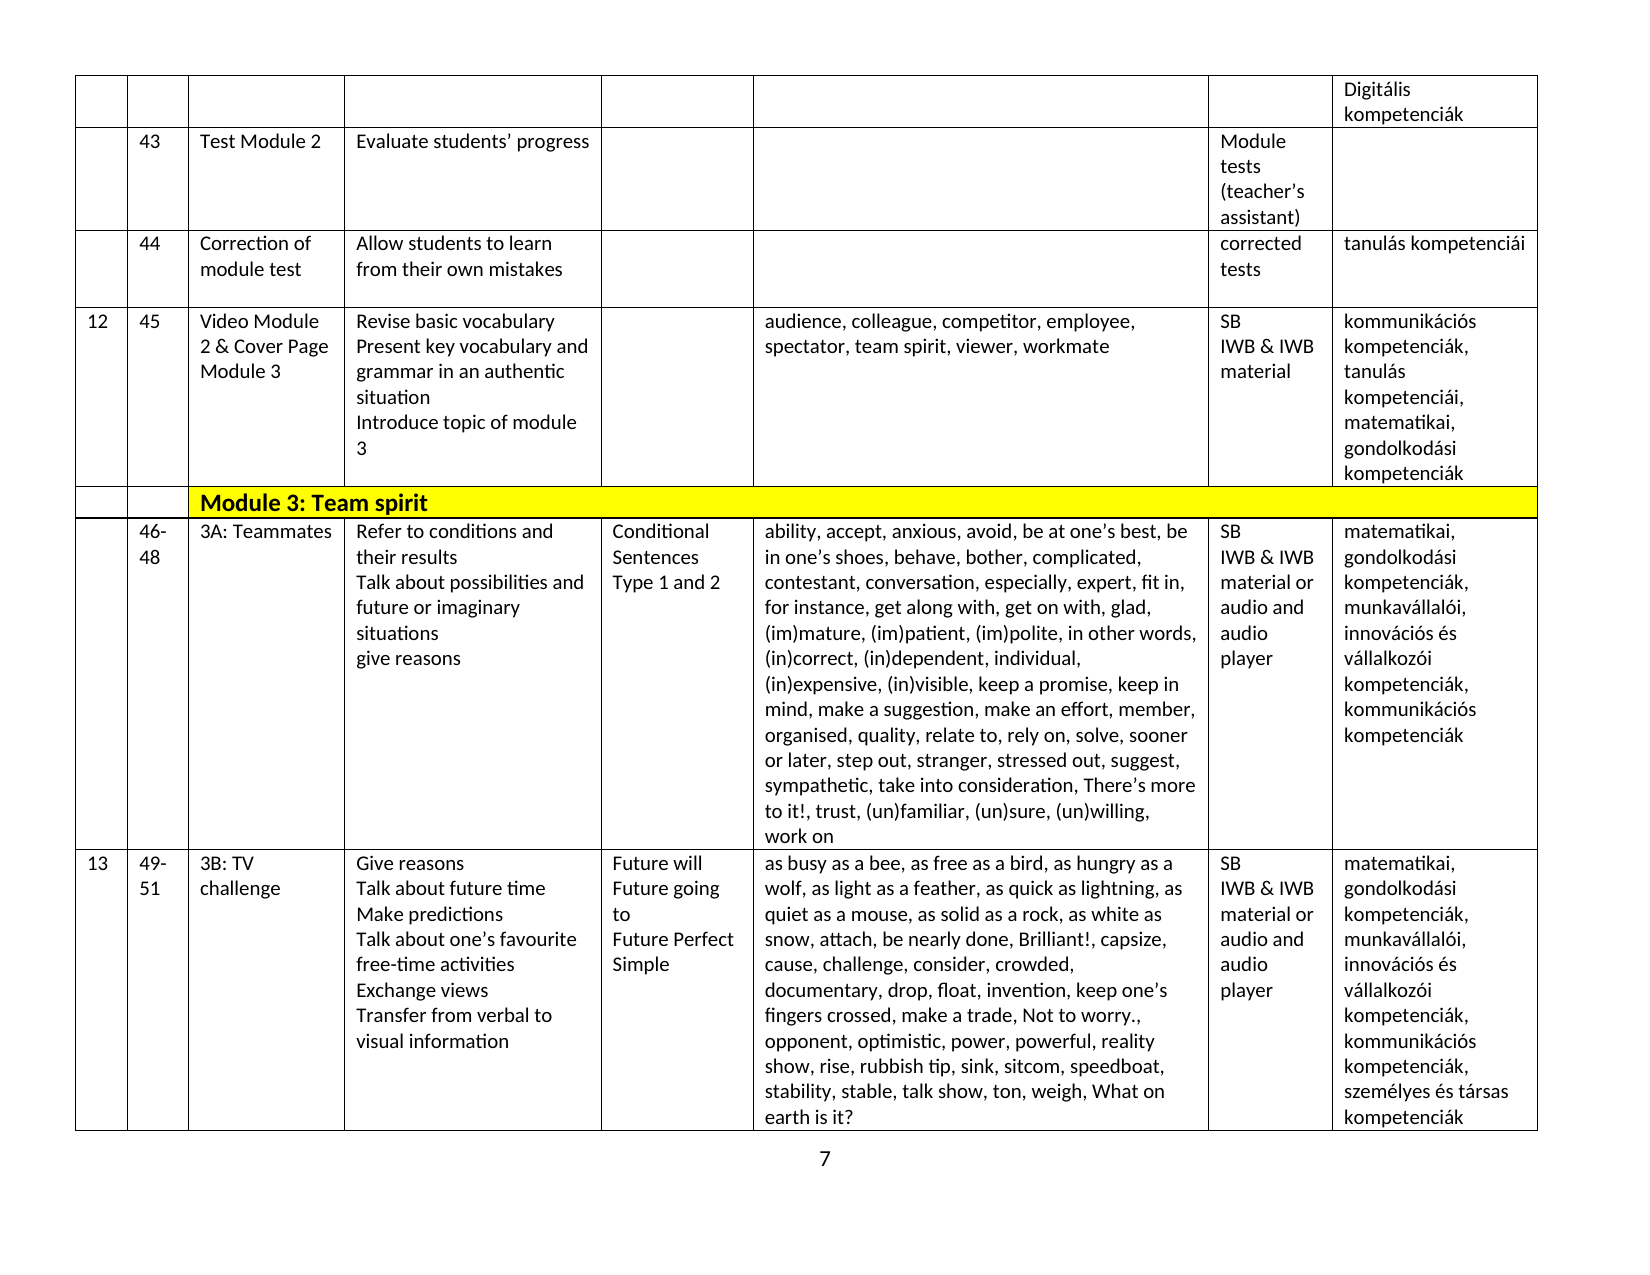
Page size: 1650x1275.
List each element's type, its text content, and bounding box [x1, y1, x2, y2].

table_cell SB IWB & IWB material [1209, 308, 1332, 486]
table_cell [128, 487, 188, 517]
table_cell Future will Future going to Future Perfect Simple [602, 850, 753, 1129]
table_cell Conditional Sentences Type 1 and 2 [602, 519, 753, 849]
table_cell [76, 128, 127, 229]
table_cell as busy as a bee, as free as a bird, as hungry as a wolf, as light as a feather, as quick as lightning, as quiet as a mouse, as solid as a rock, as white as snow, attach, be nearly done, Brilliant!, capsize, cause, challenge, consider, crowded, documentary, drop, float, invention, keep one’s fingers crossed, make a trade, Not to worry., opponent, optimistic, power, powerful, reality show, rise, rubbish tip, sink, sitcom, speedboat, stability, stable, talk show, ton, weigh, What on earth is it? [754, 850, 1208, 1129]
table_cell Module 3: Team spirit [189, 487, 1537, 517]
table_cell [76, 76, 127, 127]
table_cell corrected tests [1209, 231, 1332, 307]
table_cell Revise basic vocabulary Present key vocabulary and grammar in an authentic situation Introduce topic of module 3 [345, 308, 601, 486]
table_cell [76, 519, 127, 849]
table_cell matematikai, gondolkodási kompetenciák, munkavállalói, innovációs és vállalkozói kompetenciák, kommunikációs kompetenciák, személyes és társas kompetenciák [1333, 850, 1537, 1129]
table_cell SB IWB & IWB material or audio and audio player [1209, 519, 1332, 849]
table_cell [602, 128, 753, 229]
table_cell Module tests (teacher’s assistant) [1209, 128, 1332, 229]
table_cell 45 [128, 308, 188, 486]
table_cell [1209, 850, 1332, 1129]
table_cell ability, accept, anxious, avoid, be at one’s best, be in one’s shoes, behave, bother, complicated, contestant, conversation, especially, expert, fit in, for instance, get along with, get on with, glad, (im)mature, (im)patient, (im)polite, in other words, (in)correct, (in)dependent, individual, (in)expensive, (in)visible, keep a promise, keep in mind, make a suggestion, make an effort, member, organised, quality, relate to, rely on, solve, sooner or later, step out, stranger, stressed out, suggest, sympathetic, take into consideration, There’s more to it!, trust, (un)familiar, (un)sure, (un)willing, work on [754, 519, 1208, 849]
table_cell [1209, 76, 1332, 127]
table_cell [76, 231, 127, 307]
table_cell [754, 231, 1208, 307]
table_cell Refer to conditions and their results Talk about possibilities and future or imaginary situations give reasons [345, 519, 601, 849]
table_cell 12 [76, 308, 127, 486]
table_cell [189, 76, 344, 127]
table_cell 46-48 [128, 519, 188, 849]
table_cell [602, 308, 753, 486]
table_cell audience, colleague, competitor, employee, spectator, team spirit, viewer, workmate [754, 308, 1208, 486]
table_cell tanulás kompetenciái [1333, 231, 1537, 307]
table_cell 13 [76, 850, 127, 1129]
table_cell Give reasons Talk about future time Make predictions Talk about one’s favourite free-time activities Exchange views Transfer from verbal to visual information [345, 850, 601, 1129]
table_cell Video Module 2 & Cover Page Module 3 [189, 308, 344, 486]
table_cell [754, 128, 1208, 229]
table_cell Allow students to learn from their own mistakes [345, 231, 601, 307]
table_cell Evaluate students’ progress [345, 128, 601, 229]
table_cell 49-51 [128, 850, 188, 1129]
table_cell kommunikációs kompetenciák, tanulás kompetenciái, matematikai, gondolkodási kompetenciák [1333, 308, 1537, 486]
table_cell 3A: Teammates [189, 519, 344, 849]
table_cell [1333, 76, 1537, 127]
table_cell [602, 231, 753, 307]
table_cell 42 [128, 76, 188, 127]
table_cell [345, 76, 601, 127]
table_cell [602, 76, 753, 127]
table_cell [76, 487, 127, 517]
table_cell 43 [128, 128, 188, 229]
table_cell Test Module 2 [189, 128, 344, 229]
table_cell [754, 76, 1208, 127]
table_cell matematikai, gondolkodási kompetenciák, munkavállalói, innovációs és vállalkozói kompetenciák, kommunikációs kompetenciák [1333, 519, 1537, 849]
table_cell [1333, 128, 1537, 229]
table_cell 44 [128, 231, 188, 307]
table_cell Correction of module test [189, 231, 344, 307]
table_cell 3B: TV challenge [189, 850, 344, 1129]
